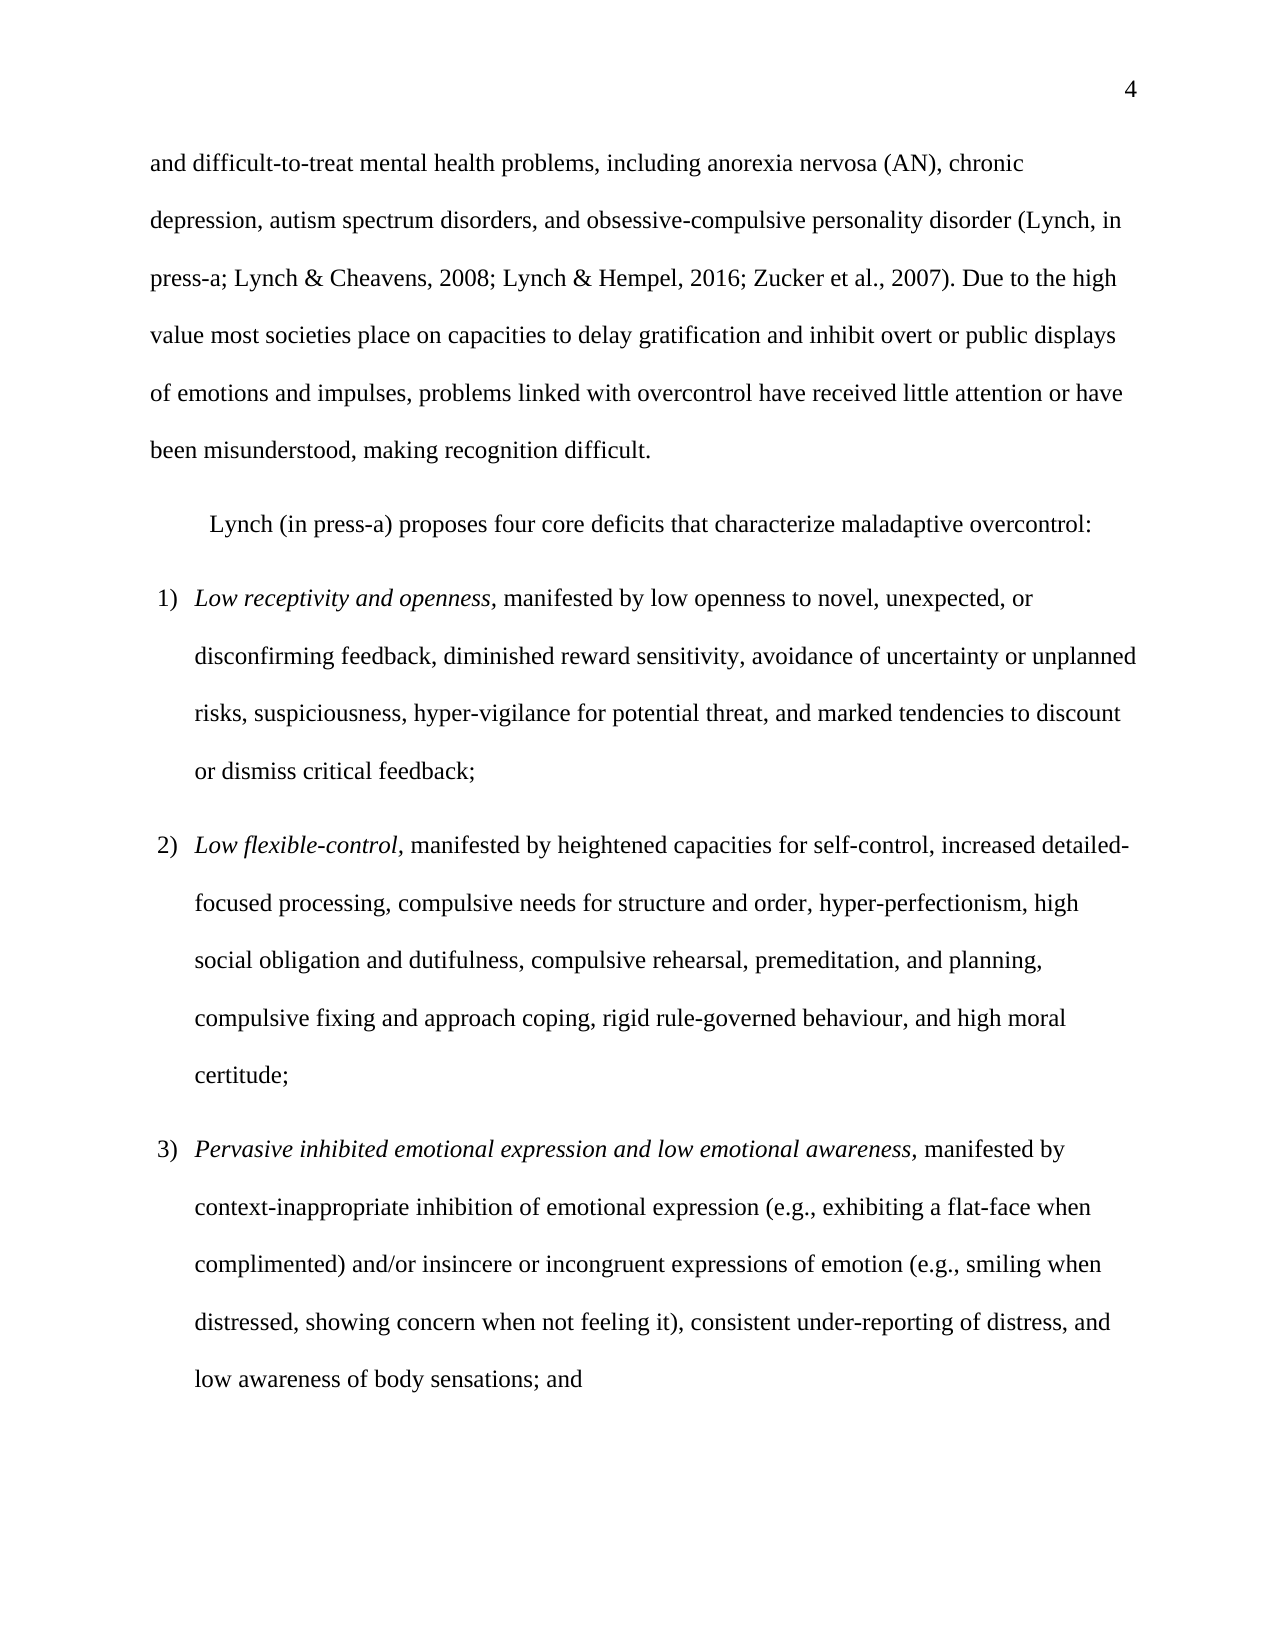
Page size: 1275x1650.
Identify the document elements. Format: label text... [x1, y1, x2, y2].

list Low flexible-control, manifested by heightened capacities for self-control, increased detailed-focused processing, compulsive needs for structure and order, hyper-perfectionism, high social obligation and dutifulness, compulsive rehearsal, premeditation, and planning, compulsive fixing and approach coping, rigid rule-governed behaviour, and high moral certitude; [157, 830, 1137, 1089]
list Low receptivity and openness, manifested by low openness to novel, unexpected, or disconfirming feedback, diminished reward sensitivity, avoidance of uncertainty or unplanned risks, suspiciousness, hyper-vigilance for potential threat, and marked tendencies to discount or dismiss critical feedback; [157, 583, 1137, 785]
text Lynch (in press-a) proposes four core deficits that characterize maladaptive overcontrol: [150, 509, 1137, 538]
list Pervasive inhibited emotional expression and low emotional awareness, manifested by context-inappropriate inhibition of emotional expression (e.g., exhibiting a flat-face when complimented) and/or insincere or incongruent expressions of emotion (e.g., smiling when distressed, showing concern when not feeling it), consistent under-reporting of distress, and low awareness of body sensations; and [157, 1134, 1137, 1393]
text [150, 148, 1137, 464]
